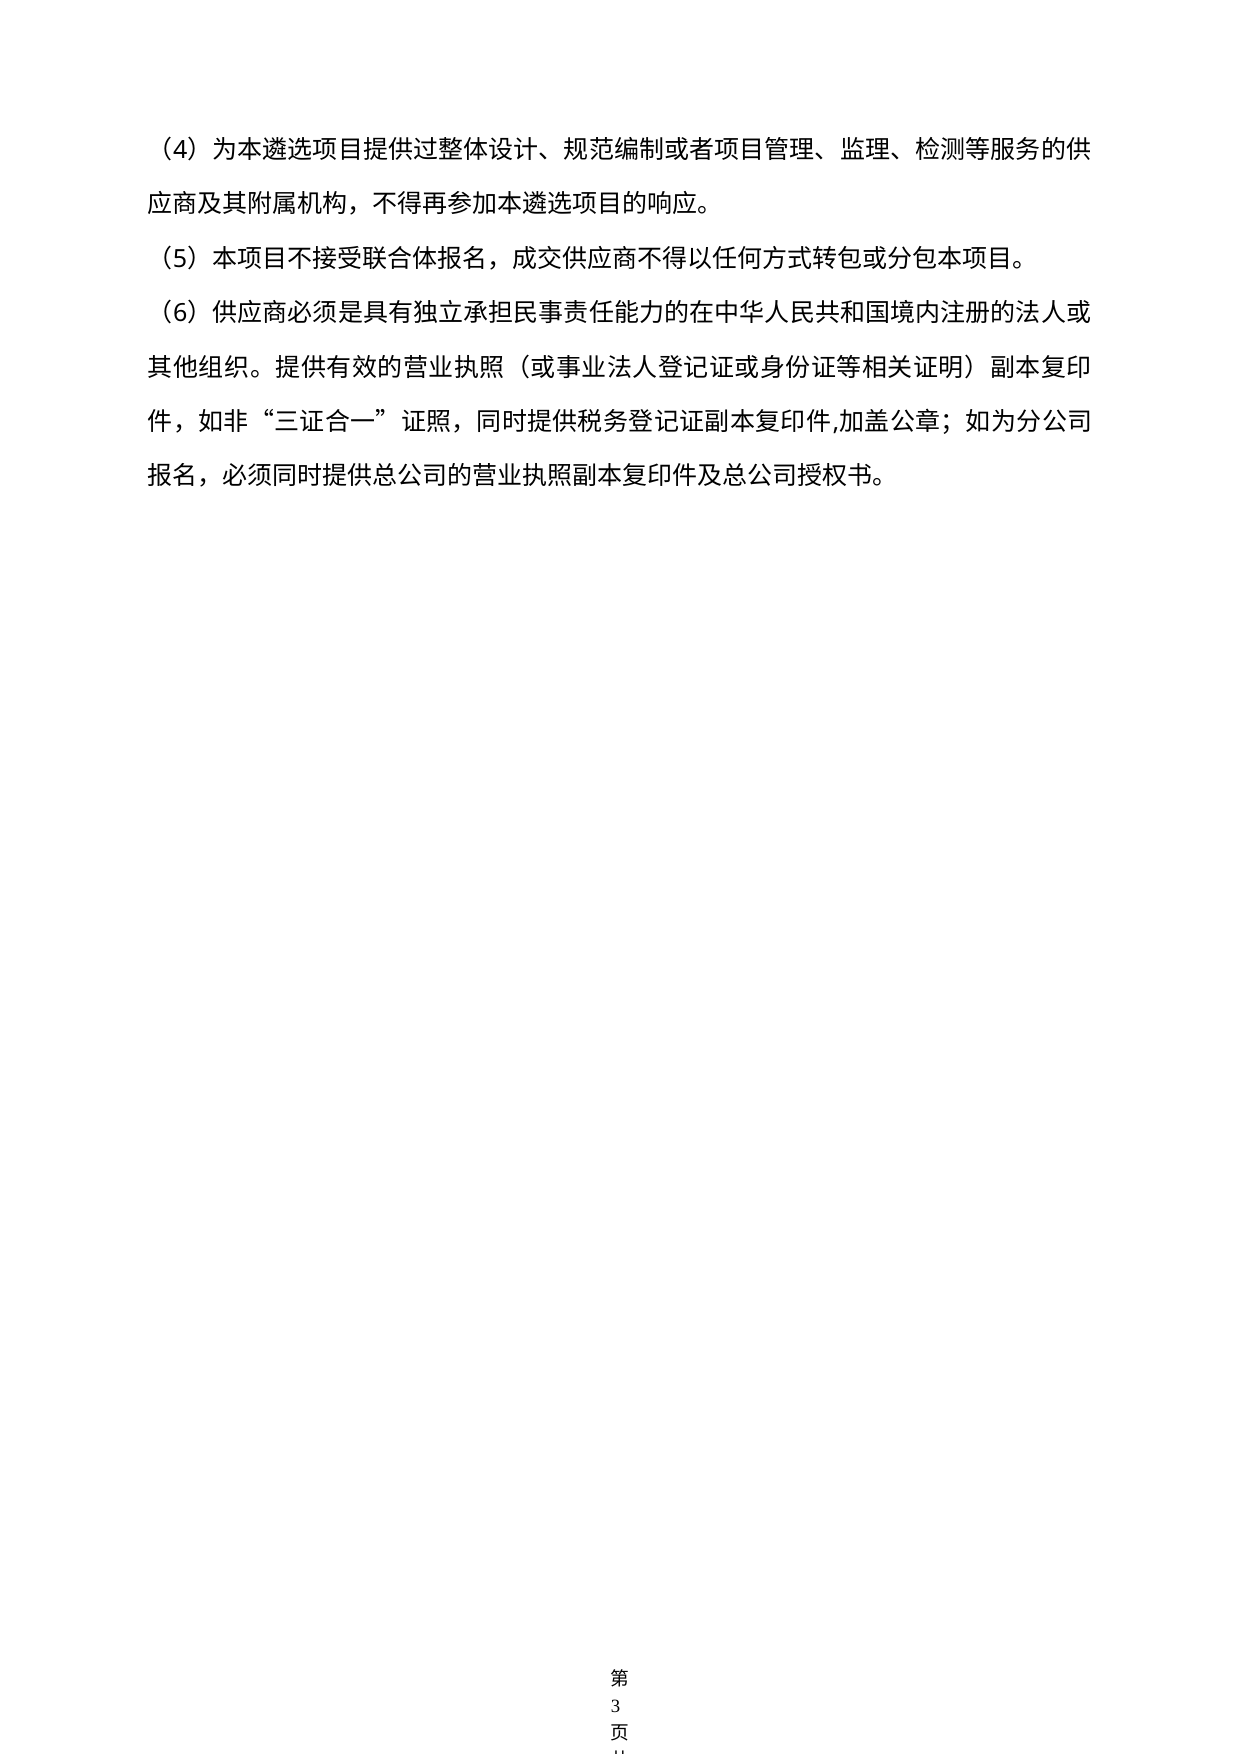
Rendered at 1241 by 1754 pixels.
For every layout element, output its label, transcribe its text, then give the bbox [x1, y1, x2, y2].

text （5）本项目不接受联合体报名，成交供应商不得以任何方式转包或分包本项目。 [148, 238, 1092, 274]
text （4）为本遴选项目提供过整体设计、规范编制或者项目管理、监理、检测等服务的供应商及其附属机构，不得再参加本遴选项目的响应。 [148, 129, 1092, 220]
text （6）供应商必须是具有独立承担民事责任能力的在中华人民共和国境内注册的法人或其他组织。提供有效的营业执照（或事业法人登记证或身份证等相关证明）副本复印件，如非“三证合一”证照，同时提供税务登记证副本复印件,加盖公章；如为分公司报名，必须同时提供总公司的营业执照副本复印件及总公司授权书。 [148, 293, 1092, 492]
